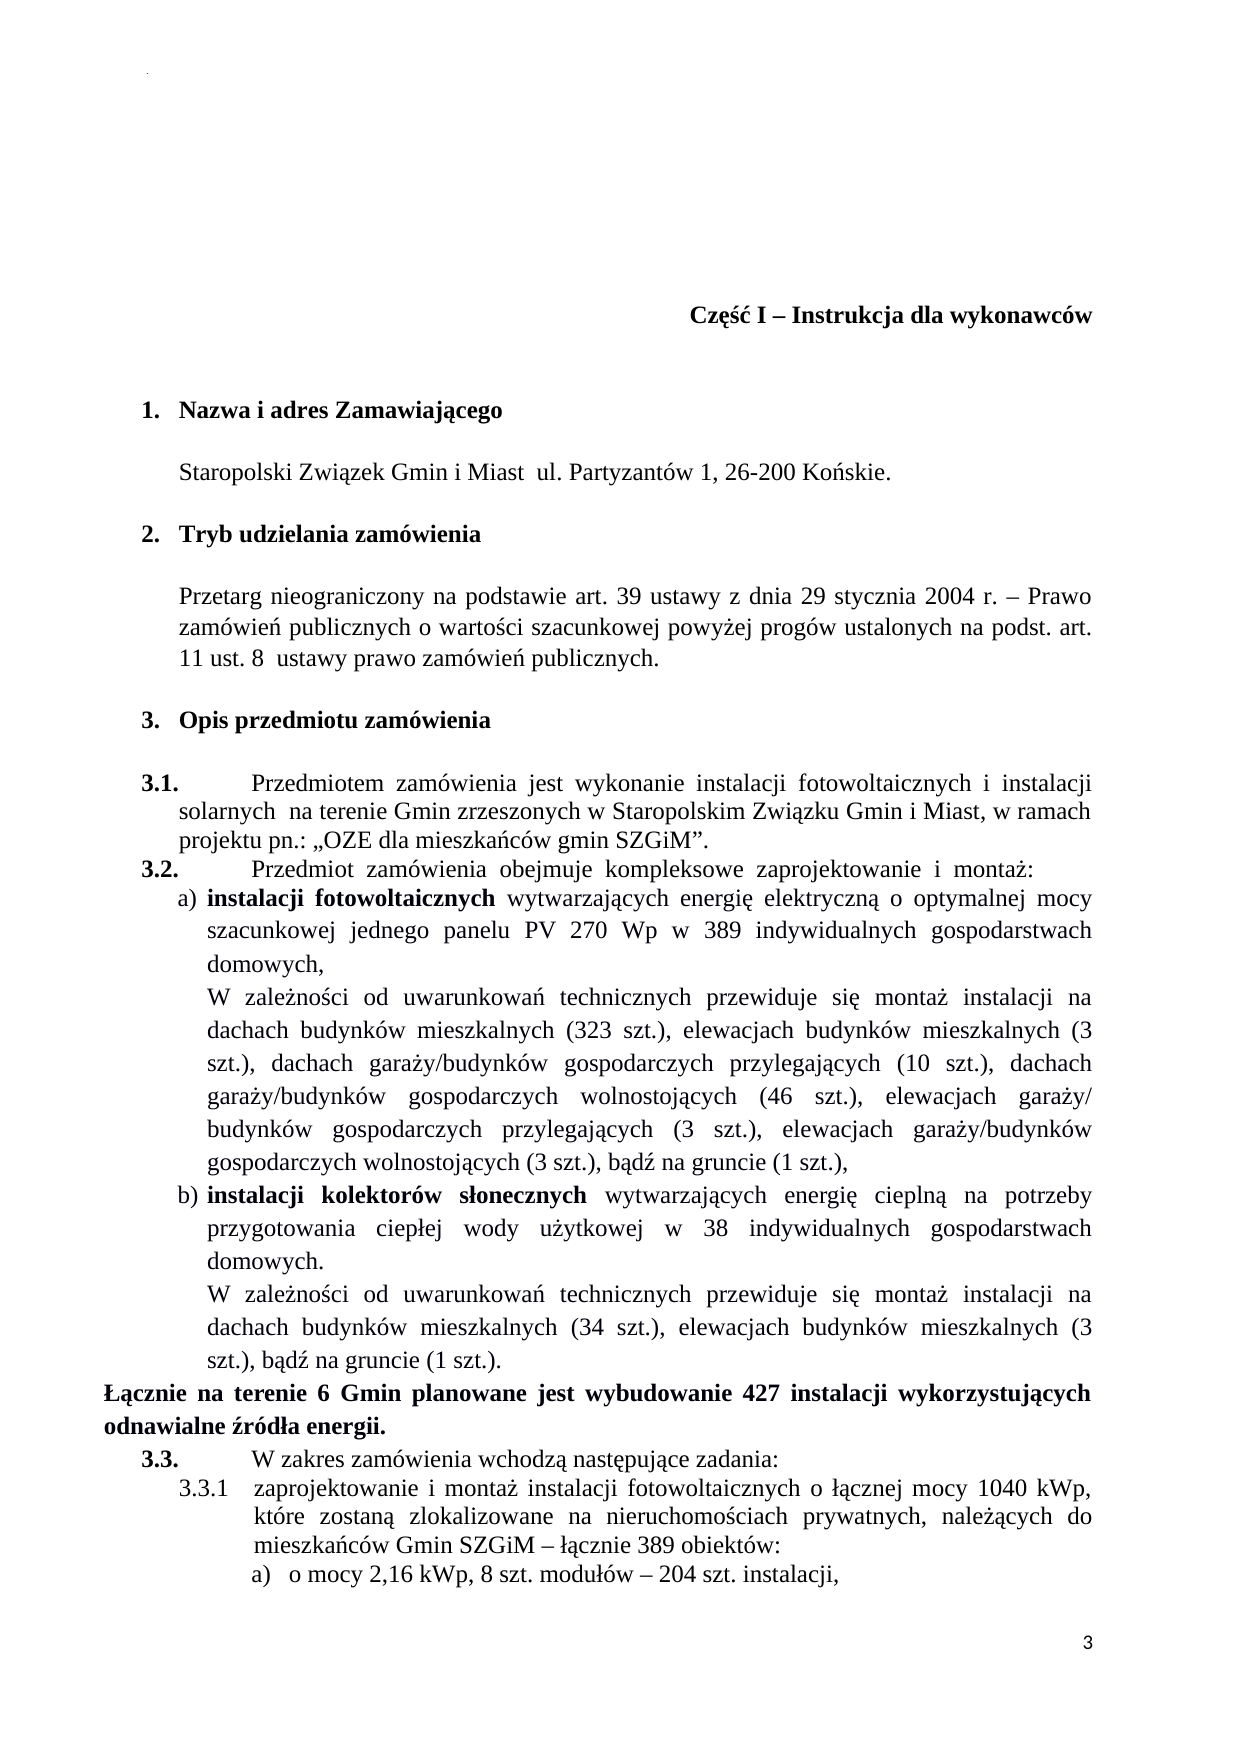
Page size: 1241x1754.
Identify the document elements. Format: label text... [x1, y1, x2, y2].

text Część I – Instrukcja dla wykonawców [103, 300, 1093, 328]
list instalacji kolektorów słonecznych wytwarzających energię cieplną na potrzeby przygotowania ciepłej wody użytkowej w 38 indywidualnych gospodarstwach domowych. W zależności od uwarunkowań technicznych przewiduje się montaż instalacji na dachach budynków mieszkalnych (34 szt.), elewacjach budynków mieszkalnych (3 szt.), bądź na gruncie (1 szt.). [177, 1180, 1093, 1374]
list Przetarg nieograniczony na podstawie art. 39 ustawy z dnia 29 stycznia 2004 r. – Prawo zamówień publicznych o wartości szacunkowej powyżej progów ustalonych na podst. art. 11 ust. 8 ustawy prawo zamówień publicznych. [178, 581, 1093, 672]
list Tryb udzielania zamówienia [141, 519, 1093, 548]
list Opis przedmiotu zamówienia [141, 706, 1093, 734]
text Łącznie na terenie 6 Gmin planowane jest wybudowanie 427 instalacji wykorzystujących odnawialne źródła energii. [103, 1378, 1093, 1440]
list o mocy 2,16 kWp, 8 szt. modułów – 204 szt. instalacji, [251, 1559, 1093, 1588]
list Przedmiotem zamówienia jest wykonanie instalacji fotowoltaicznych i instalacji solarnych na terenie Gmin zrzeszonych w Staropolskim Związku Gmin i Miast, w ramach projektu pn.: „OZE dla mieszkańców gmin SZGiM”. [141, 768, 1093, 854]
list Przedmiot zamówienia obejmuje kompleksowe zaprojektowanie i montaż: [141, 854, 1093, 883]
list W zakres zamówienia wchodzą następujące zadania: [141, 1444, 1093, 1473]
list Staropolski Związek Gmin i Miast ul. Partyzantów 1, 26-200 Końskie. [178, 457, 1093, 486]
list Nazwa i adres Zamawiającego [141, 395, 1093, 424]
list zaprojektowanie i montaż instalacji fotowoltaicznych o łącznej mocy 1040 kWp, które zostaną zlokalizowane na nieruchomościach prywatnych, należących do mieszkańców Gmin SZGiM – łącznie 389 obiektów: [178, 1473, 1093, 1559]
list instalacji fotowoltaicznych wytwarzających energię elektryczną o optymalnej mocy szacunkowej jednego panelu PV 270 Wp w 389 indywidualnych gospodarstwach domowych, W zależności od uwarunkowań technicznych przewiduje się montaż instalacji na dachach budynków mieszkalnych (323 szt.), elewacjach budynków mieszkalnych (3 szt.), dachach garaży/budynków gospodarczych przylegających (10 szt.), dachach garaży/budynków gospodarczych wolnostojących (46 szt.), elewacjach garaży/ budynków gospodarczych przylegających (3 szt.), elewacjach garaży/budynków gospodarczych wolnostojących (3 szt.), bądź na gruncie (1 szt.), [177, 883, 1093, 1176]
